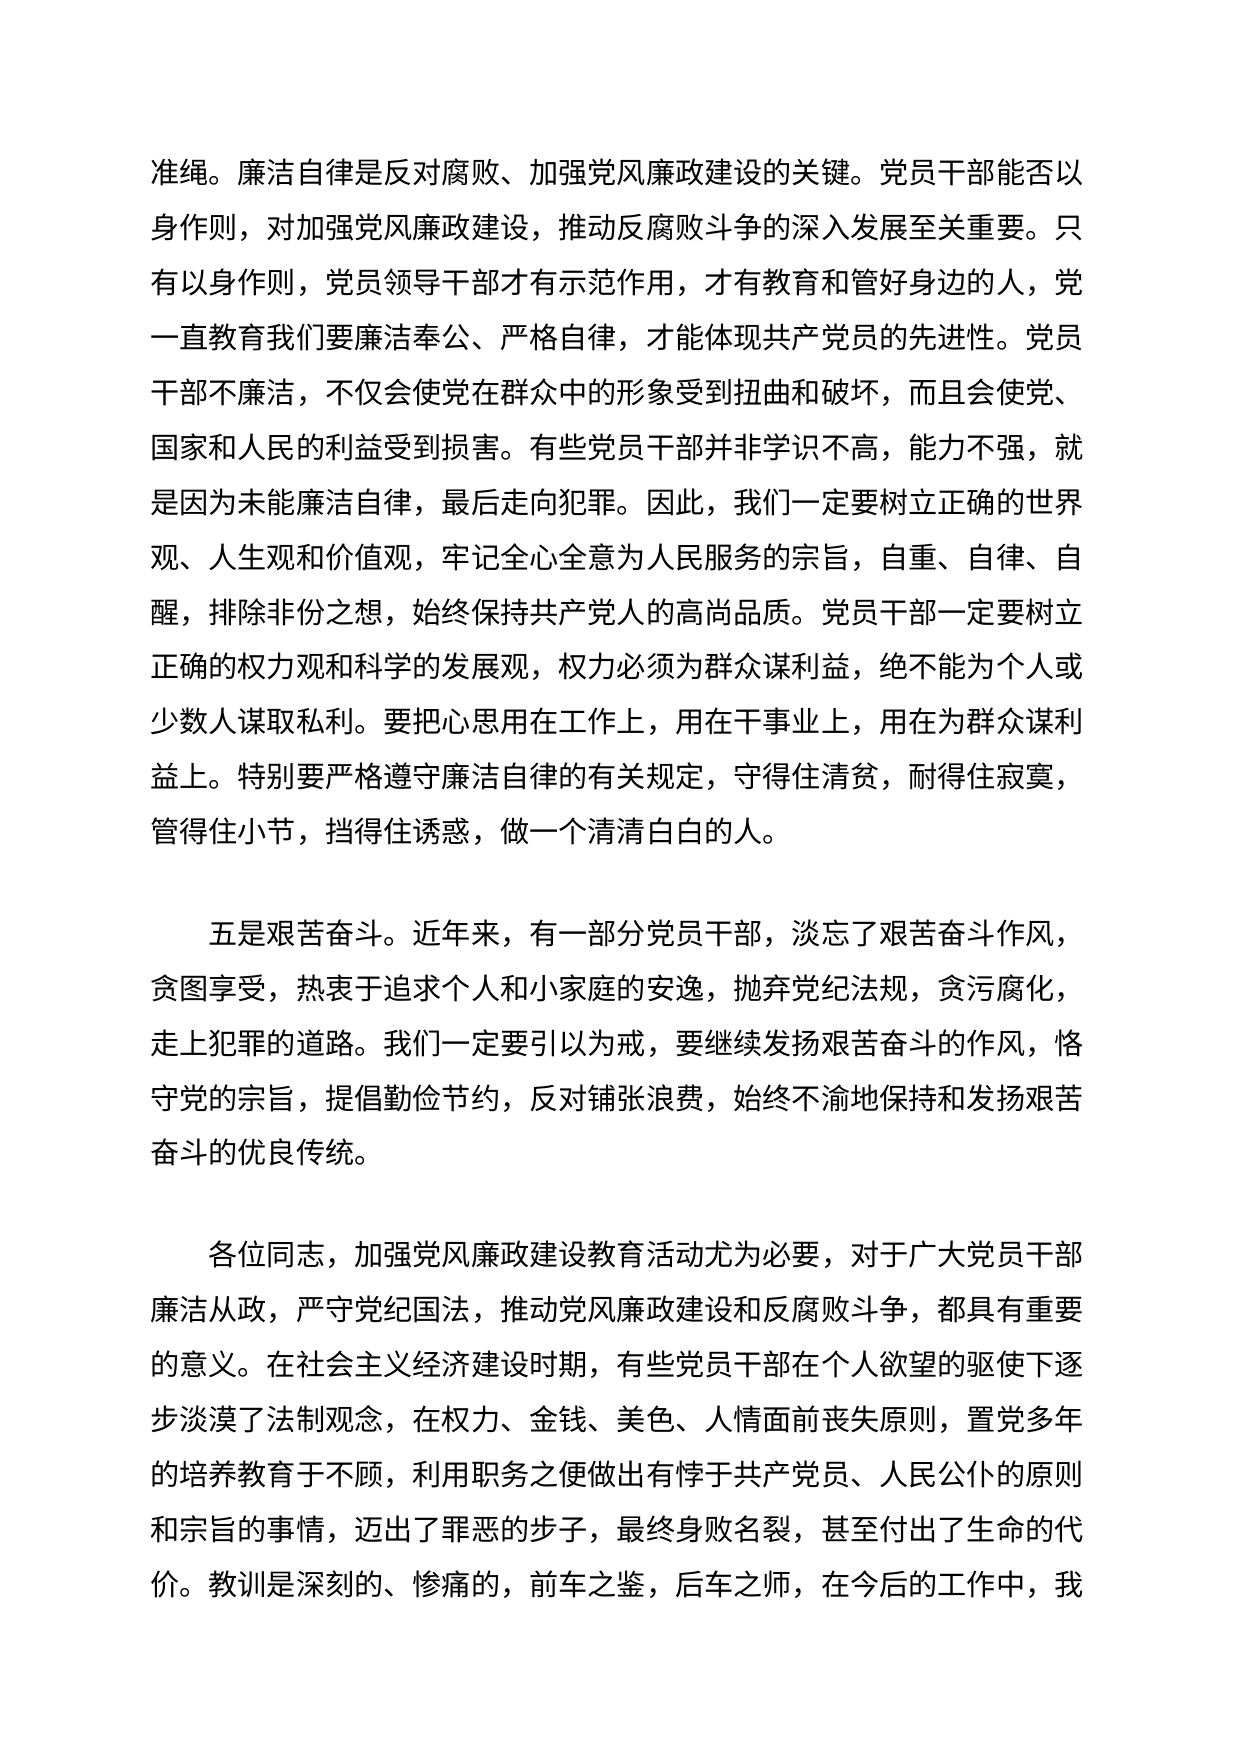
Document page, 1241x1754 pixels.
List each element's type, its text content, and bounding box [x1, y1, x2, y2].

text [150, 1232, 1090, 1603]
text 五是艰苦奋斗。近年来，有一部分党员干部，淡忘了艰苦奋斗作风，贪图享受，热衷于追求个人和小家庭的安逸，抛弃党纪法规，贪污腐化，走上犯罪的道路。我们一定要引以为戒，要继续发扬艰苦奋斗的作风，恪守党的宗旨，提倡勤俭节约，反对铺张浪费，始终不渝地保持和发扬艰苦奋斗的优良传统。 [150, 911, 1090, 1172]
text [150, 150, 1090, 851]
